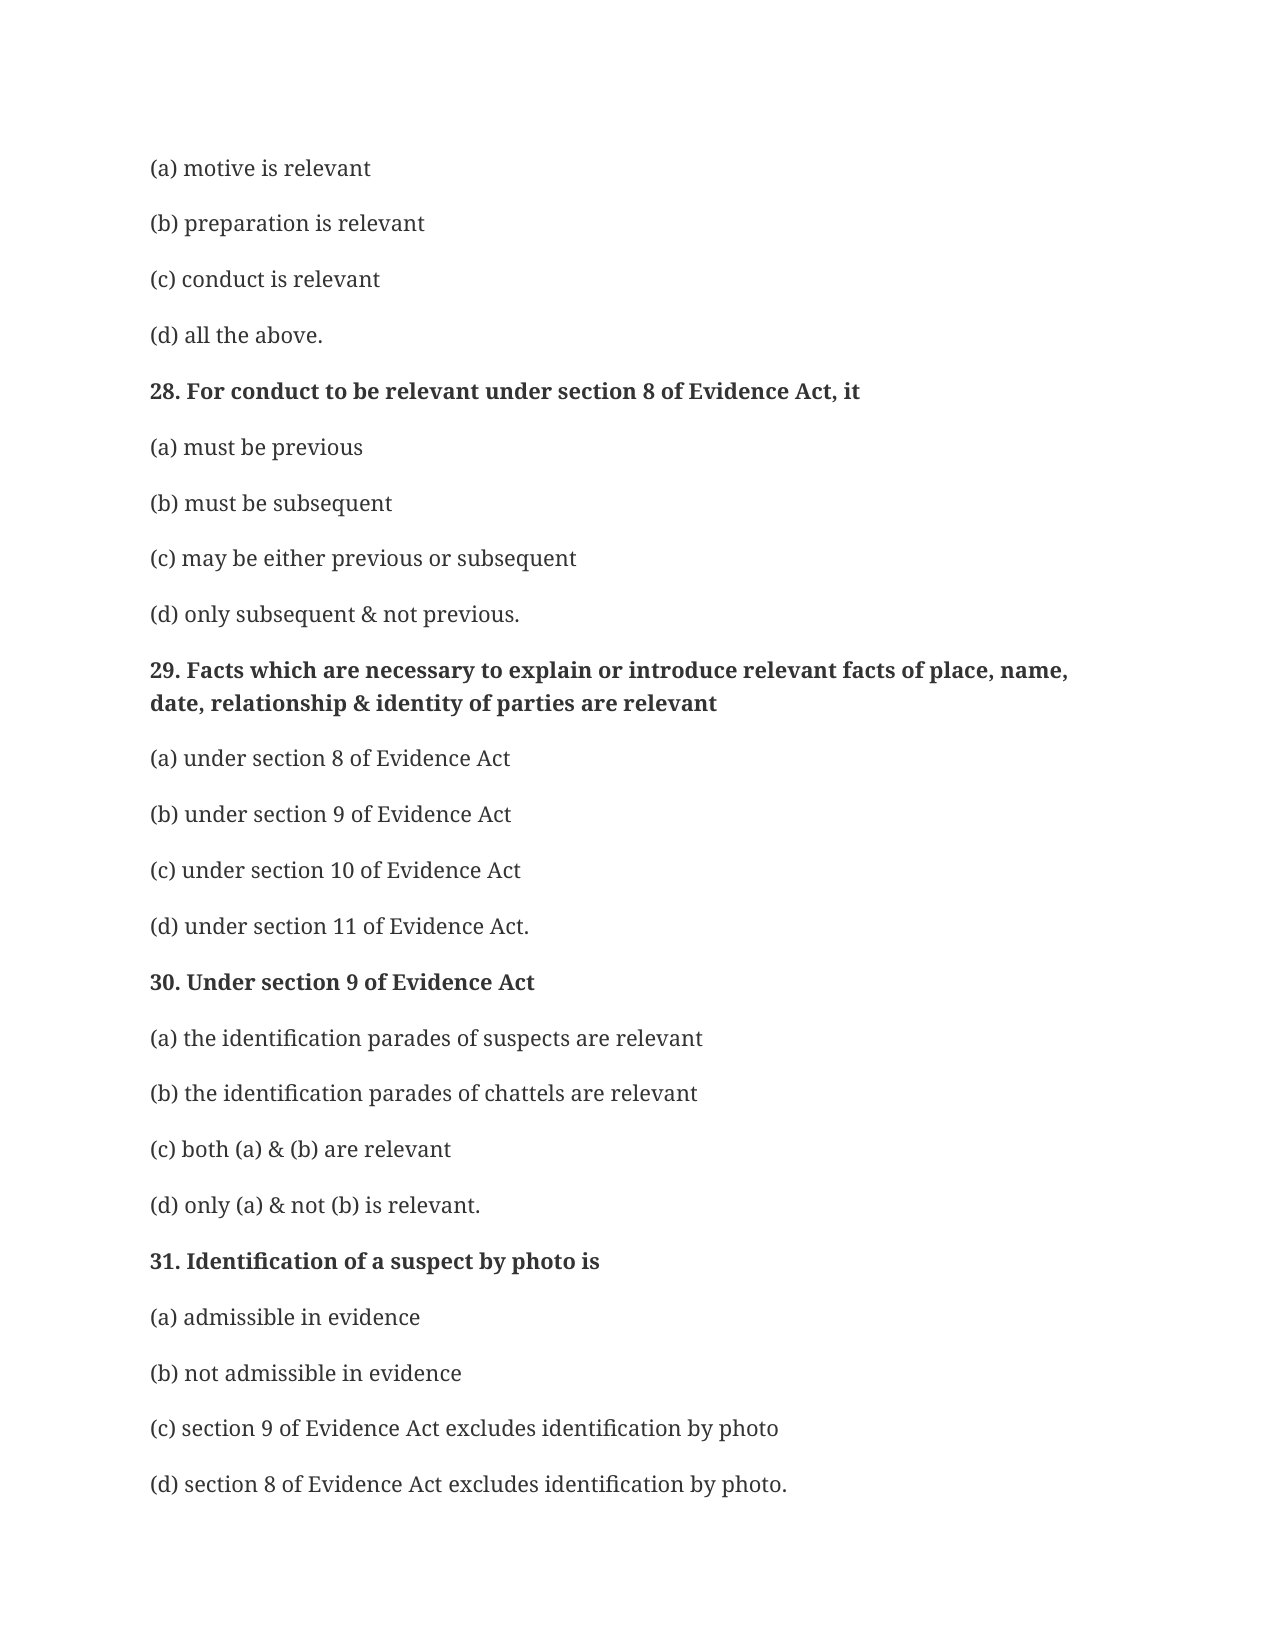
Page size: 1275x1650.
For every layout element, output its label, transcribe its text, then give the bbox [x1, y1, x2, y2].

text (d) under section 11 of Evidence Act. [150, 908, 1125, 941]
text (a) admissible in evidence [150, 1299, 1125, 1331]
text (a) must be previous [150, 429, 1125, 462]
text (c) conduct is relevant [150, 262, 1125, 294]
text (b) under section 9 of Evidence Act [150, 797, 1125, 829]
text (c) both (a) & (b) are relevant [150, 1132, 1125, 1164]
text (a) the identification parades of suspects are relevant [150, 1020, 1125, 1052]
text (c) under section 10 of Evidence Act [150, 852, 1125, 885]
text 28. For conduct to be relevant under section 8 of Evidence Act, it [150, 373, 1125, 406]
text (c) may be either previous or subsequent [150, 541, 1125, 573]
text (d) all the above. [150, 317, 1125, 350]
text 30. Under section 9 of Evidence Act [150, 964, 1125, 996]
text (d) section 8 of Evidence Act excludes identification by photo. [150, 1467, 1125, 1499]
text (a) under section 8 of Evidence Act [150, 741, 1125, 773]
text (b) must be subsequent [150, 485, 1125, 517]
text (c) section 9 of Evidence Act excludes identification by photo [150, 1411, 1125, 1443]
text (b) not admissible in evidence [150, 1355, 1125, 1387]
text (d) only (a) & not (b) is relevant. [150, 1187, 1125, 1220]
text (d) only subsequent & not previous. [150, 597, 1125, 629]
text 29. Facts which are necessary to explain or introduce relevant facts of place, name, date, relationship & identity of parties are relevant [150, 652, 1125, 717]
text (a) motive is relevant [150, 150, 1125, 182]
text (b) preparation is relevant [150, 206, 1125, 238]
text 31. Identification of a suspect by photo is [150, 1243, 1125, 1276]
text (b) the identification parades of chattels are relevant [150, 1076, 1125, 1108]
